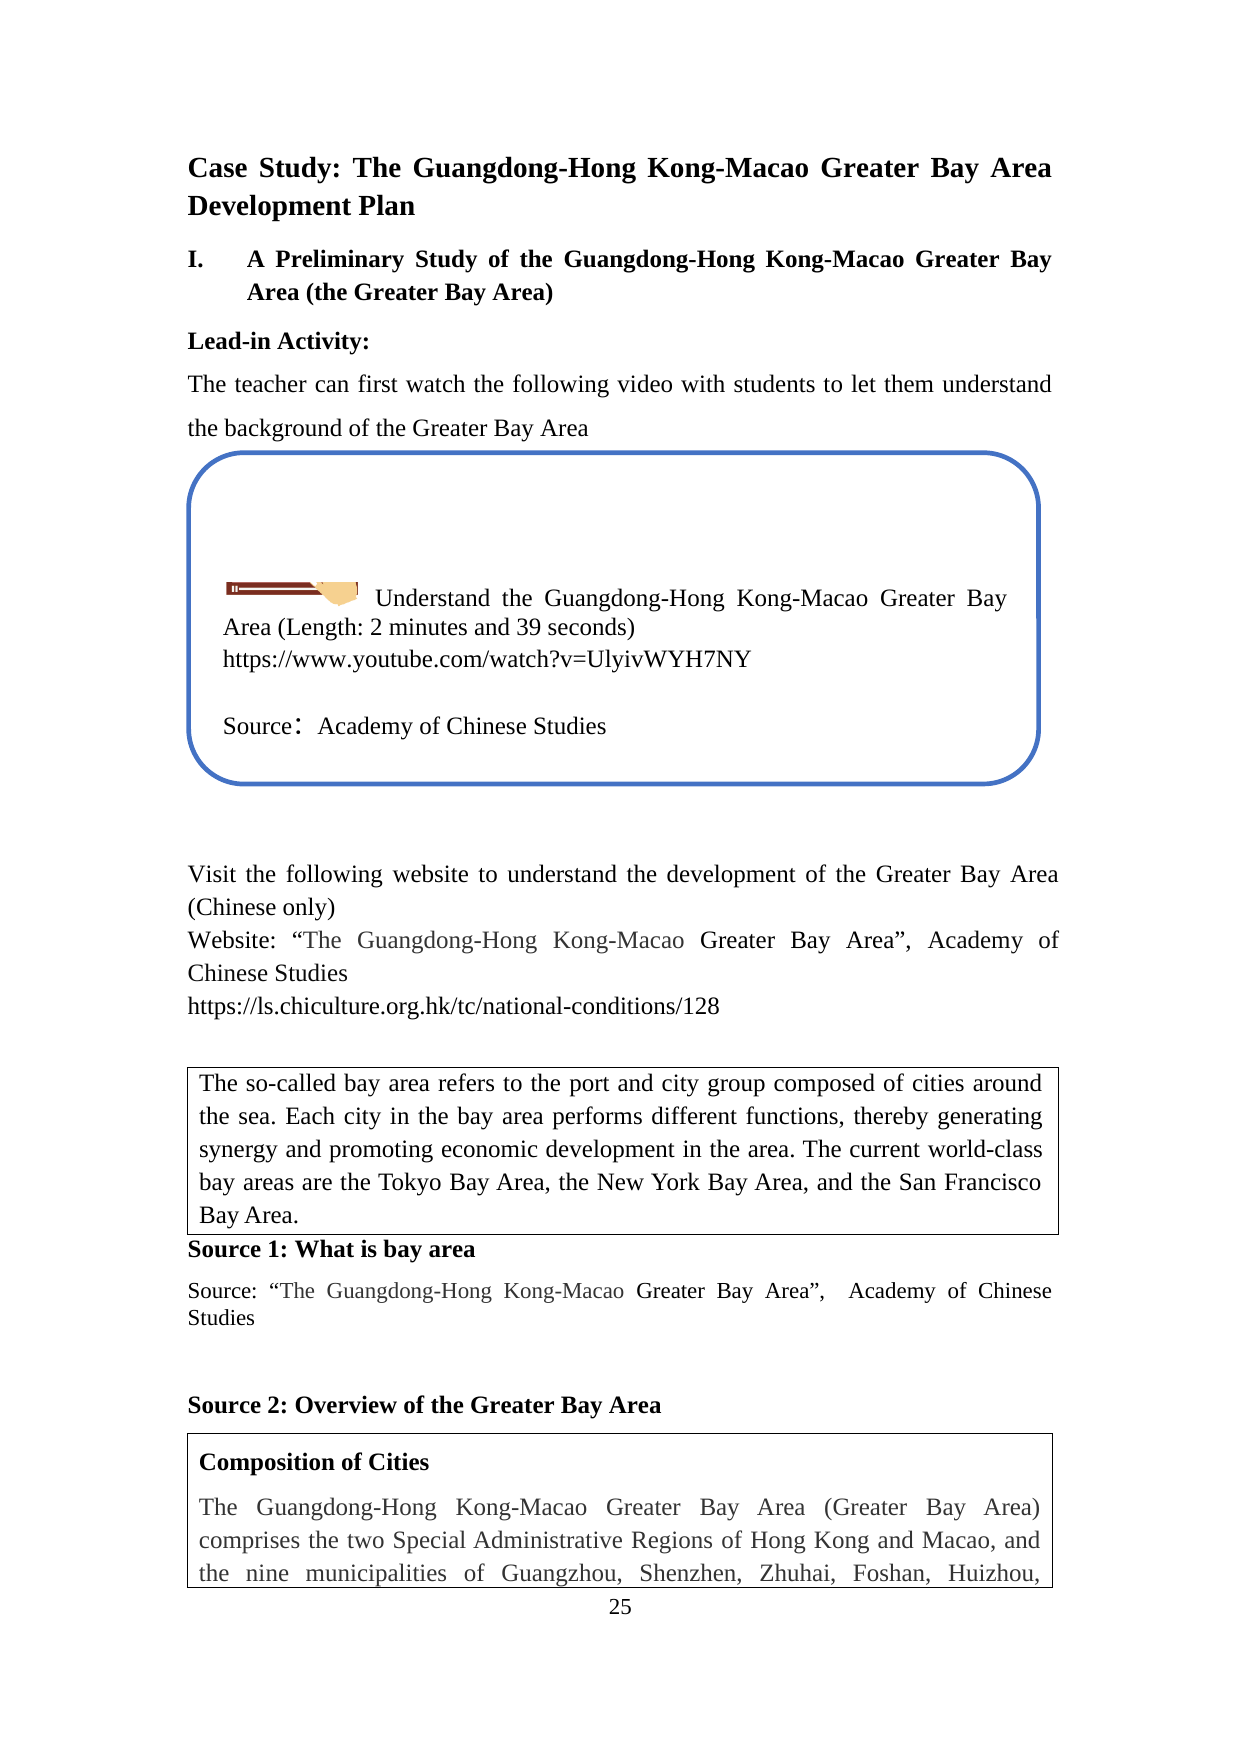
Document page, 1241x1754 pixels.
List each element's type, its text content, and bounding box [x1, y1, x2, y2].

text Website: “The Guangdong-Hong Kong-Macao Greater Bay Area”, Academy of Chinese Studies [187, 925, 1059, 987]
text Visit the following website to understand the development of the Greater Bay Area (Chinese only) [187, 859, 1059, 921]
text Source 2: Overview of the Greater Bay Area [187, 1390, 1053, 1419]
text The teacher can first watch the following video with students to let them understand the background of the Greater Bay Area [187, 369, 1053, 442]
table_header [188, 1434, 1052, 1587]
text Source 1: What is bay area [187, 1235, 1053, 1263]
text Lead-in Activity: [187, 326, 1053, 355]
table_header The so-called bay area refers to the port and city group composed of cities around the sea. Each city in the bay area performs different functions, thereby generating synergy and promoting economic development in the area. The current world-class bay areas are the Tokyo Bay Area, the New York Bay Area, and the San Francisco Bay Area. [188, 1068, 1058, 1233]
list Source: “The Guangdong-Hong Kong-Macao Greater Bay Area”, Academy of Chinese Studies [187, 1278, 1053, 1330]
list Case Study: The Guangdong-Hong Kong-Macao Greater Bay Area Development Plan [187, 150, 1053, 222]
list A Preliminary Study of the Guangdong-Hong Kong-Macao Greater Bay Area (the Greater Bay Area) [187, 244, 1053, 306]
picture [222, 582, 364, 607]
text https://ls.chiculture.org.hk/tc/national-conditions/128 [187, 991, 1059, 1020]
